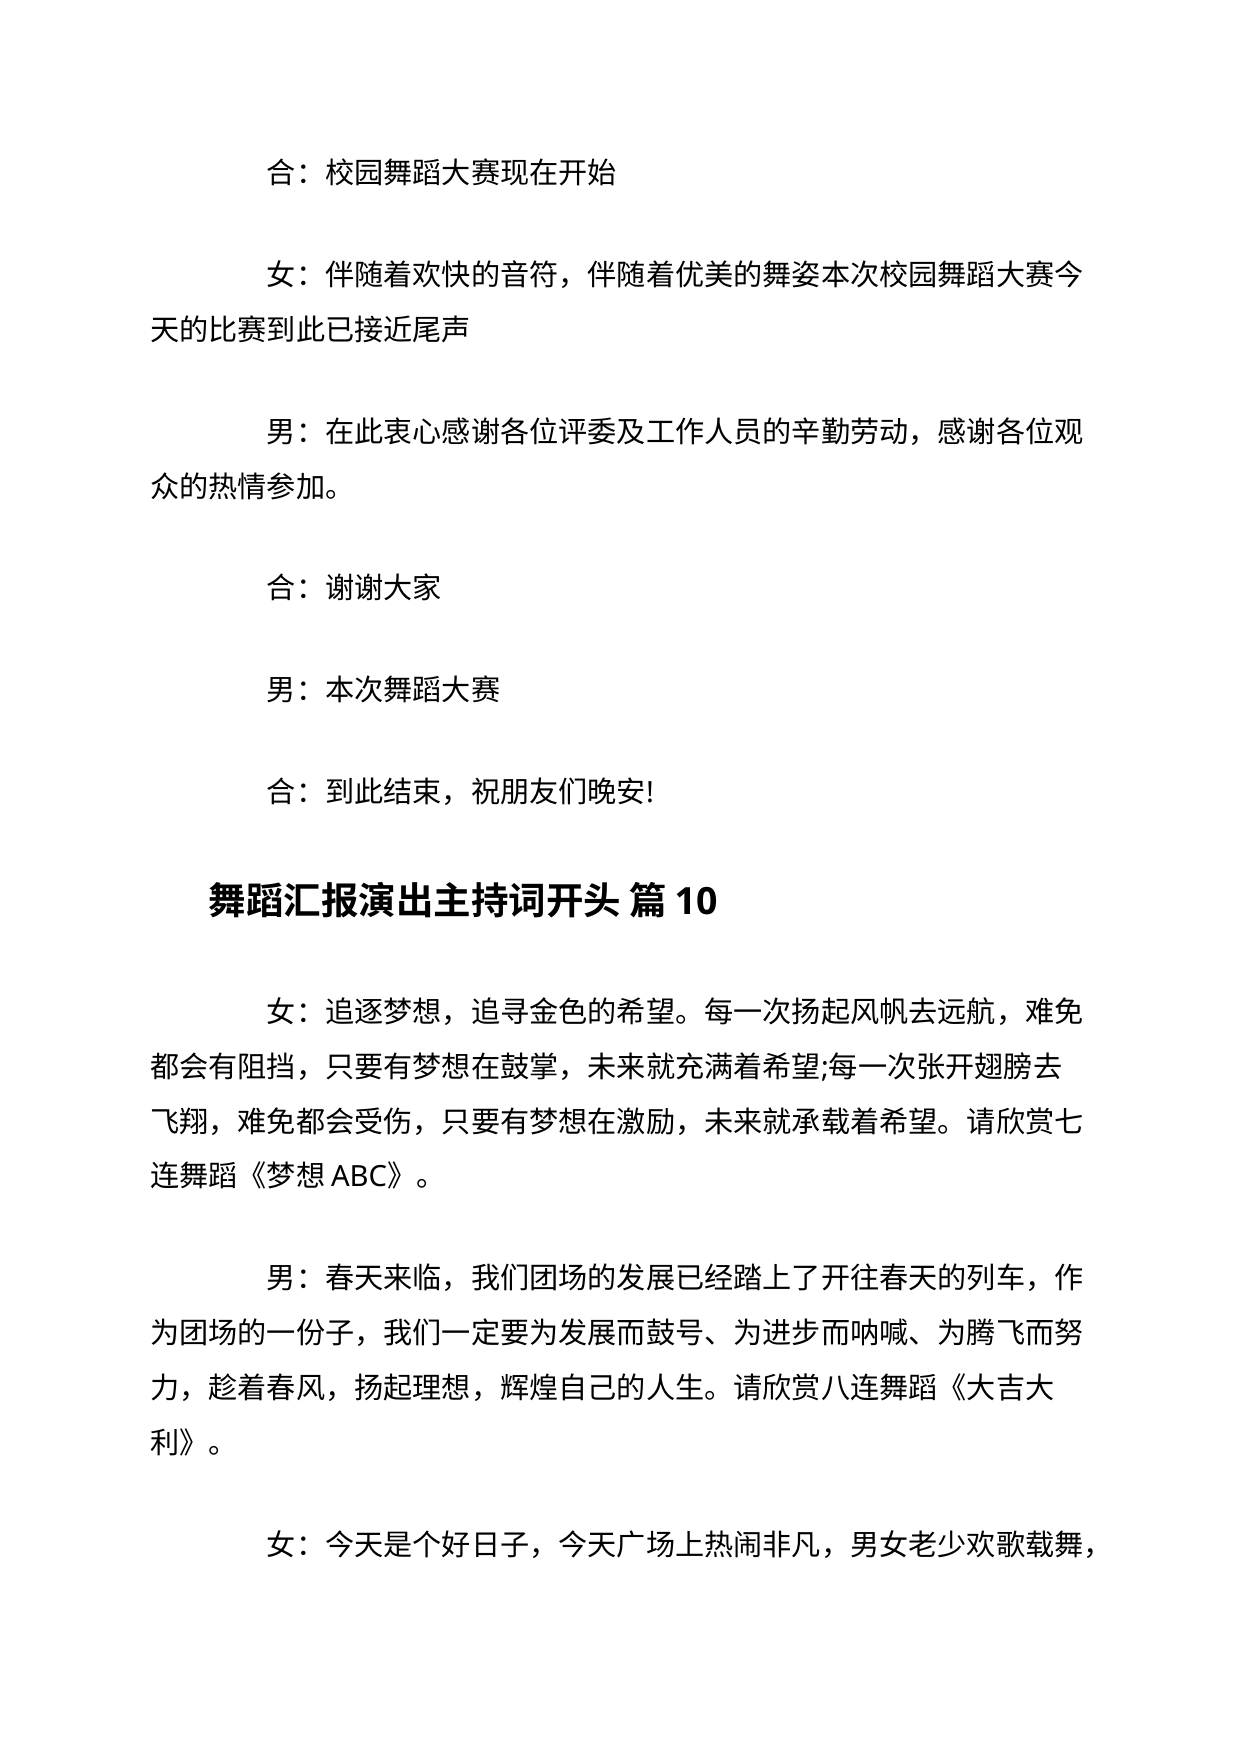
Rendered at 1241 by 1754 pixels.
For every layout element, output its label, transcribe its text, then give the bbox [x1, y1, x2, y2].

text 舞蹈汇报演出主持词开头 篇10 [150, 871, 1090, 925]
text 男：春天来临，我们团场的发展已经踏上了开往春天的列车，作为团场的一份子，我们一定要为发展而鼓号、为进步而呐喊、为腾飞而努力，趁着春风，扬起理想，辉煌自己的人生。请欣赏八连舞蹈《大吉大利》。 [150, 1255, 1090, 1462]
text 合：校园舞蹈大赛现在开始 [150, 150, 1090, 192]
text 合：谢谢大家 [150, 565, 1090, 607]
text 男：在此衷心感谢各位评委及工作人员的辛勤劳动，感谢各位观众的热情参加。 [150, 408, 1090, 506]
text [150, 1521, 1090, 1564]
text 女：追逐梦想，追寻金色的希望。每一次扬起风帆去远航，难免都会有阻挡，只要有梦想在鼓掌，未来就充满着希望;每一次张开翅膀去飞翔，难免都会受伤，只要有梦想在激励，未来就承载着希望。请欣赏七连舞蹈《梦想ABC》。 [150, 988, 1090, 1195]
text 女：伴随着欢快的音符，伴随着优美的舞姿本次校园舞蹈大赛今天的比赛到此已接近尾声 [150, 252, 1090, 349]
text 合：到此结束，祝朋友们晚安! [150, 769, 1090, 811]
text 男：本次舞蹈大赛 [150, 667, 1090, 709]
